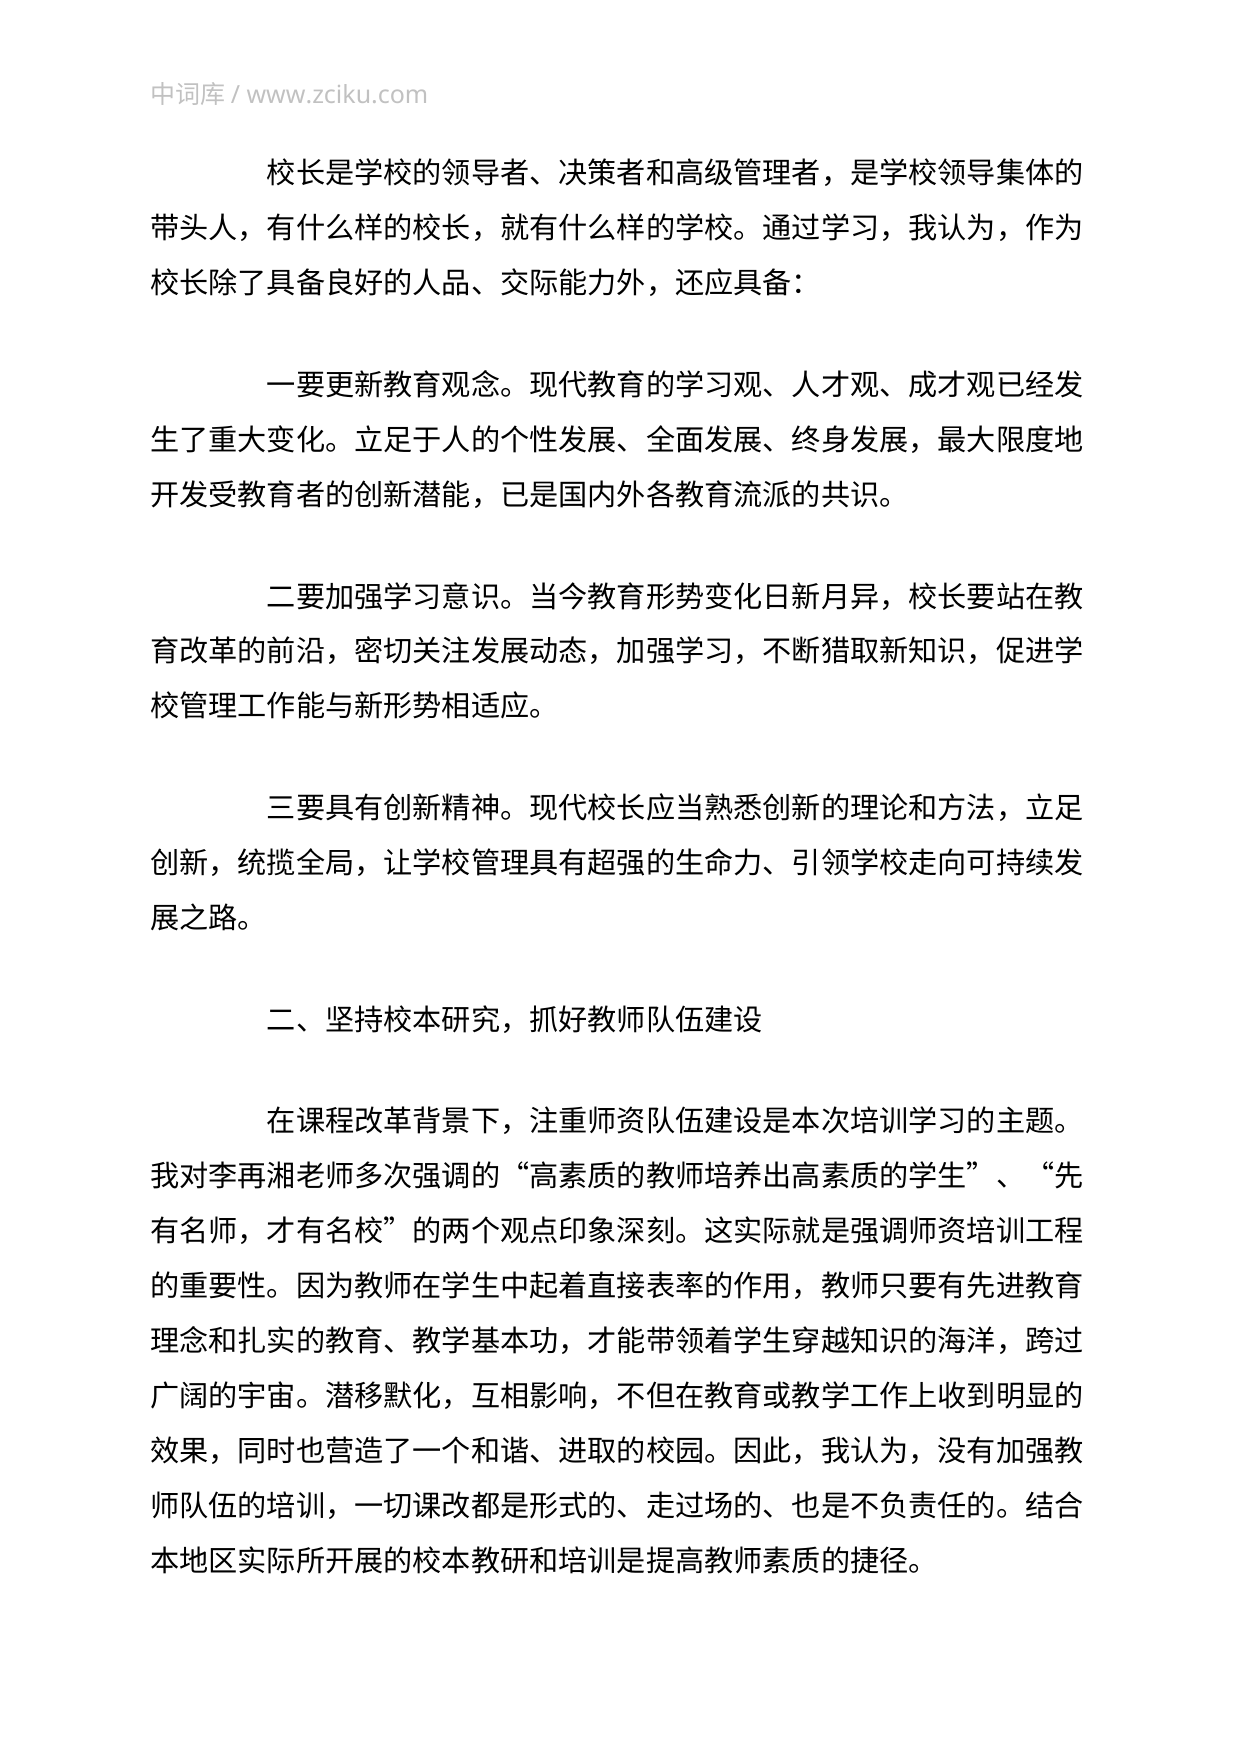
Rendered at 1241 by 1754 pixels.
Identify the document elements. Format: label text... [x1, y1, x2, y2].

text 二要加强学习意识。当今教育形势变化日新月异，校长要站在教育改革的前沿，密切关注发展动态，加强学习，不断猎取新知识，促进学校管理工作能与新形势相适应。 [150, 573, 1090, 725]
text 一要更新教育观念。现代教育的学习观、人才观、成才观已经发生了重大变化。立足于人的个性发展、全面发展、终身发展，最大限度地开发受教育者的创新潜能，已是国内外各教育流派的共识。 [150, 362, 1090, 514]
text 校长是学校的领导者、决策者和高级管理者，是学校领导集体的带头人，有什么样的校长，就有什么样的学校。通过学习，我认为，作为校长除了具备良好的人品、交际能力外，还应具备： [150, 150, 1090, 302]
text 二、坚持校本研究，抓好教师队伍建设 [150, 996, 1090, 1038]
text 在课程改革背景下，注重师资队伍建设是本次培训学习的主题。我对李再湘老师多次强调的“高素质的教师培养出高素质的学生”、“先有名师，才有名校”的两个观点印象深刻。这实际就是强调师资培训工程的重要性。因为教师在学生中起着直接表率的作用，教师只要有先进教育理念和扎实的教育、教学基本功，才能带领着学生穿越知识的海洋，跨过广阔的宇宙。潜移默化，互相影响，不但在教育或教学工作上收到明显的效果，同时也营造了一个和谐、进取的校园。因此，我认为，没有加强教师队伍的培训，一切课改都是形式的、走过场的、也是不负责任的。结合本地区实际所开展的校本教研和培训是提高教师素质的捷径。 [150, 1098, 1090, 1579]
text 三要具有创新精神。现代校长应当熟悉创新的理论和方法，立足创新，统揽全局，让学校管理具有超强的生命力、引领学校走向可持续发展之路。 [150, 785, 1090, 937]
